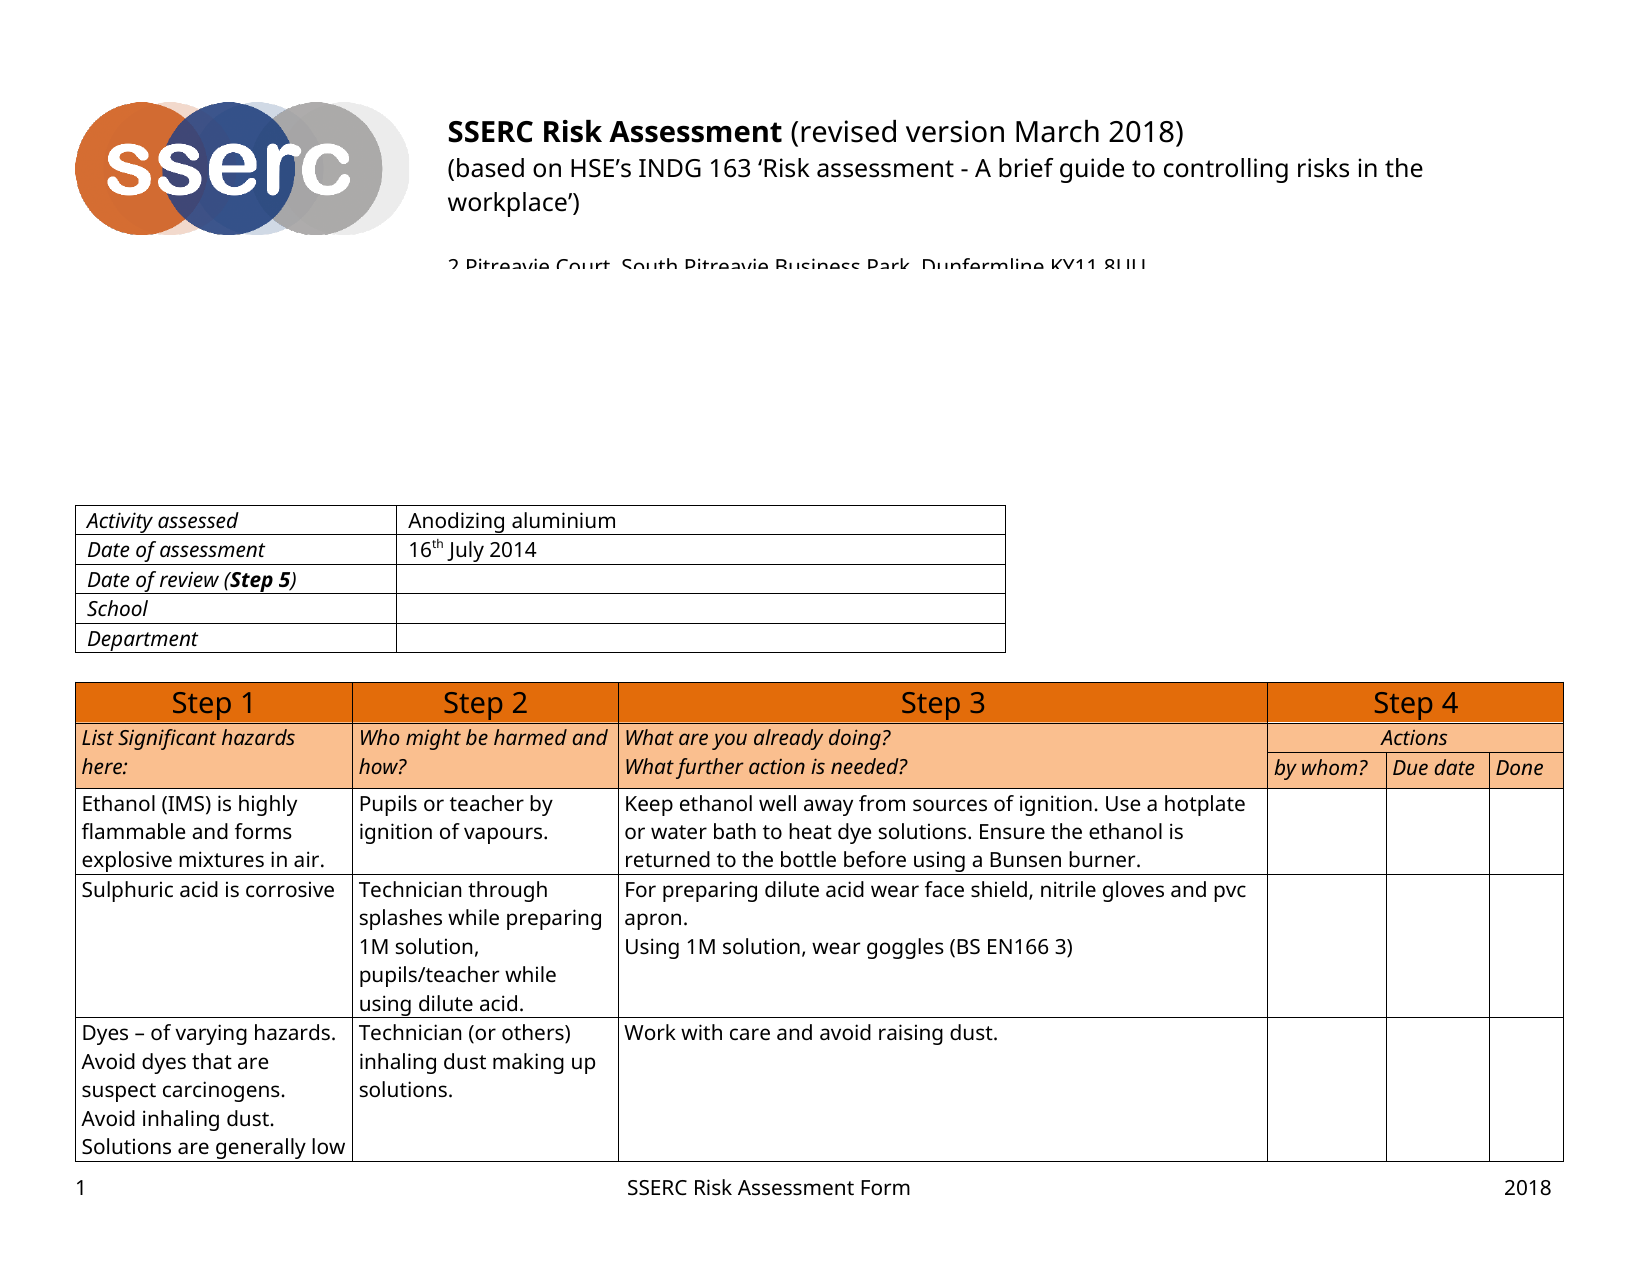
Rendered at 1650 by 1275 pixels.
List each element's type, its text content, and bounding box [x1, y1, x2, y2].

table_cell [353, 1018, 618, 1161]
table_cell [1387, 789, 1489, 874]
table_cell 16th July 2014 [397, 535, 1005, 564]
table_header Anodizing aluminium [397, 506, 1005, 534]
table_cell For preparing dilute acid wear face shield, nitrile gloves and pvc apron. Using 1M solution, wear goggles (BS EN166 3) [619, 875, 1267, 1017]
table_cell Due date [1387, 753, 1489, 788]
table_header Step 1 [76, 683, 352, 722]
table_cell Work with care and avoid raising dust. [619, 1018, 1267, 1161]
table_cell What are you already doing? What further action is needed? [619, 724, 1267, 788]
table_cell Pupils or teacher by ignition of vapours. [353, 789, 618, 874]
table_cell [397, 624, 1005, 652]
table_cell [1268, 1018, 1386, 1161]
table_header Step 2 [353, 683, 618, 722]
table_cell [397, 594, 1005, 623]
table_cell [1387, 875, 1489, 1017]
table_cell by whom? [1268, 753, 1386, 788]
table_cell [1268, 789, 1386, 874]
table_cell [1268, 875, 1386, 1017]
table_cell List Significant hazards here: [76, 724, 352, 788]
table_cell [1490, 789, 1563, 874]
table_cell Date of review (Step 5) [76, 565, 396, 593]
table_cell Who might be harmed and how? [353, 724, 618, 788]
table_cell Sulphuric acid is corrosive [76, 875, 352, 1017]
table_cell Department [76, 624, 396, 652]
table_cell [397, 565, 1005, 593]
table_header Step 3 [619, 683, 1267, 722]
table_cell [1490, 875, 1563, 1017]
table_cell School [76, 594, 396, 623]
table_cell Actions [1268, 724, 1563, 752]
table_cell [1387, 1018, 1489, 1161]
table_cell Technician through splashes while preparing 1M solution, pupils/teacher while using dilute acid. [353, 875, 618, 1017]
table_cell Date of assessment [76, 535, 396, 564]
table_header Step 4 [1268, 683, 1563, 722]
table_cell [1490, 1018, 1563, 1161]
table_cell Done [1490, 753, 1563, 788]
table_cell Ethanol (IMS) is highly flammable and forms explosive mixtures in air. [76, 789, 352, 874]
picture [75, 102, 410, 235]
table_header Activity assessed [76, 506, 396, 534]
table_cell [76, 1018, 352, 1161]
table_cell Keep ethanol well away from sources of ignition. Use a hotplate or water bath to heat dye solutions. Ensure the ethanol is returned to the bottle before using a Bunsen burner. [619, 789, 1267, 874]
